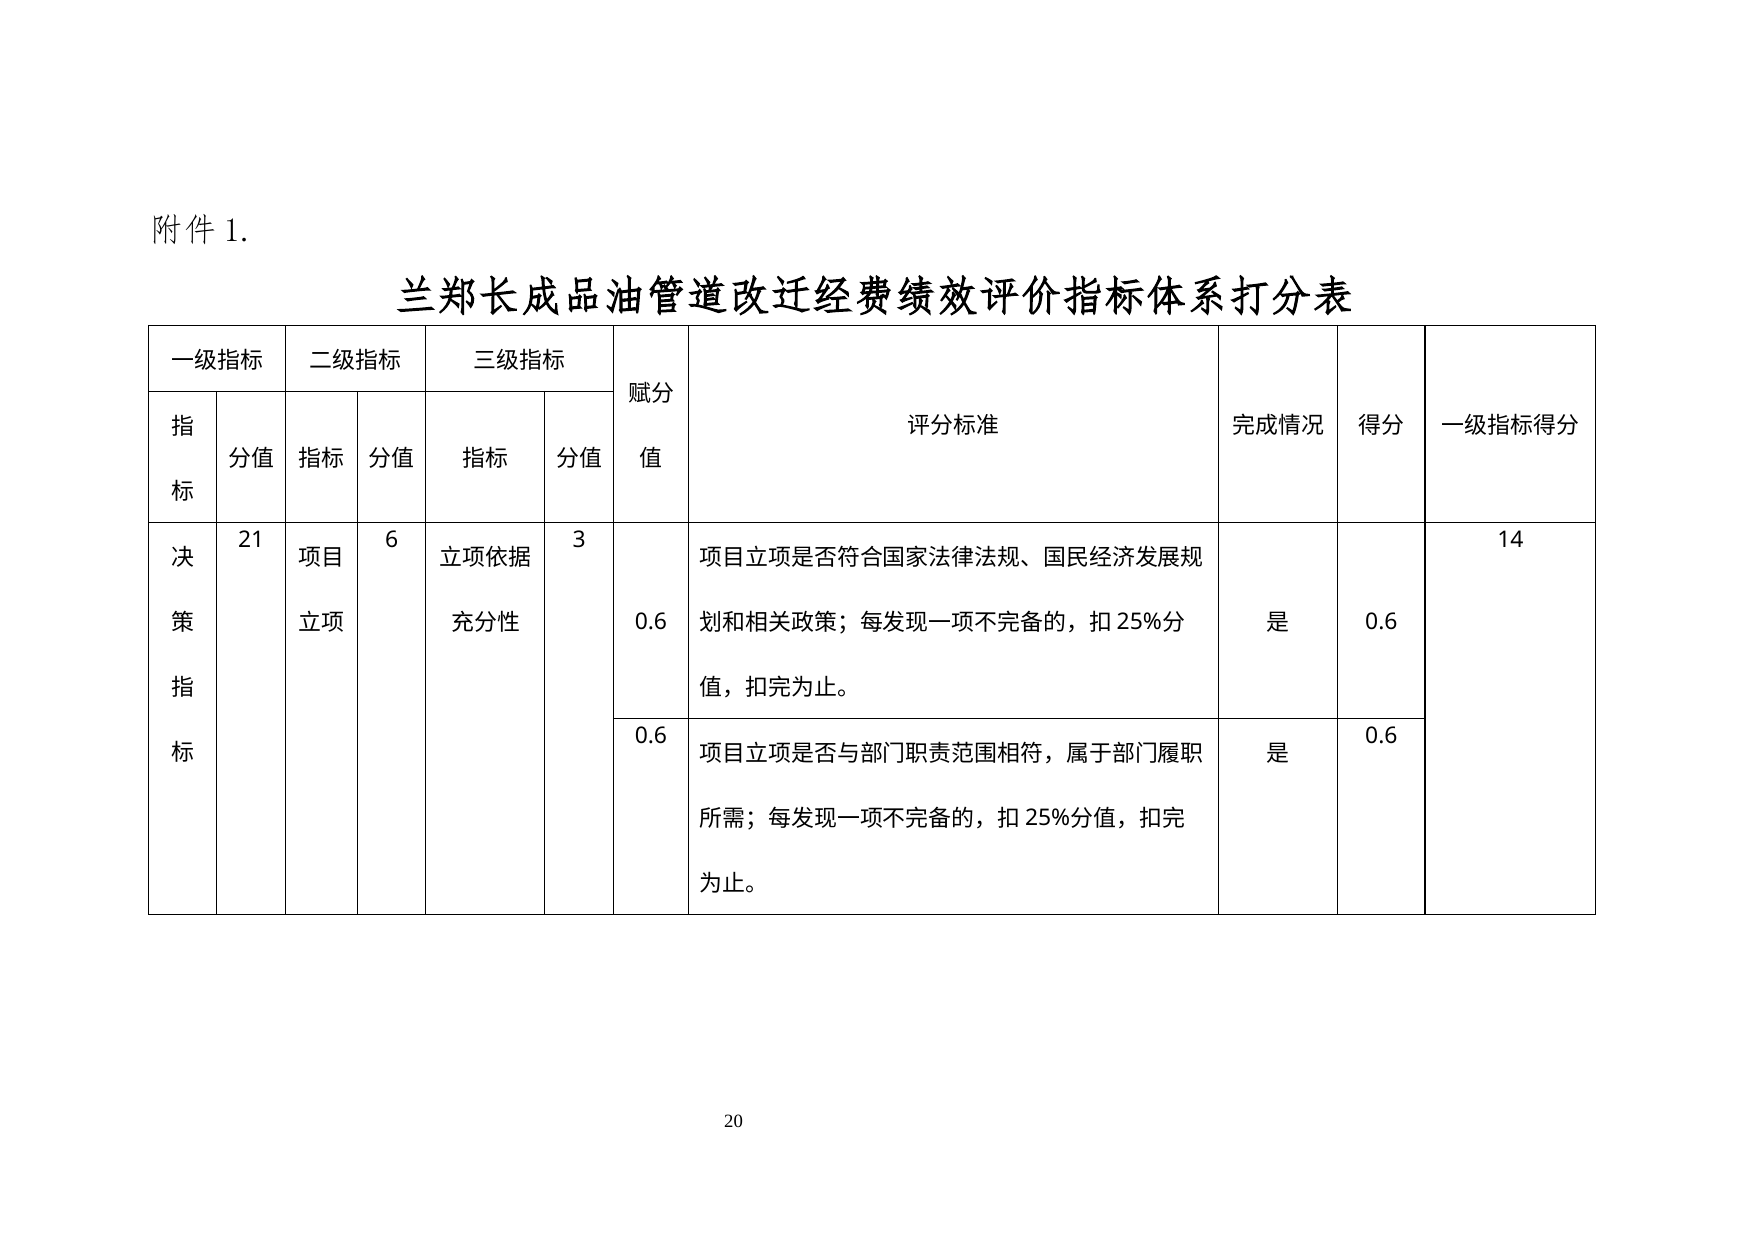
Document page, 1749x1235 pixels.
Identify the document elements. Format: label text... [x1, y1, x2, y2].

table_cell 是 [1219, 523, 1337, 718]
table_header 得分 [1338, 326, 1424, 522]
table_cell 分值 [358, 392, 425, 522]
text 附件1. [150, 195, 1598, 260]
table_cell 21 [217, 523, 285, 914]
table_header 一级指标得分 [1426, 326, 1595, 522]
table_cell 14 [1426, 523, 1595, 914]
table_cell 立项依据充分性 [426, 523, 544, 914]
table_cell 项目立项是否符合国家法律法规、国民经济发展规划和相关政策；每发现一项不完备的，扣25%分值，扣完为止。 [689, 523, 1218, 718]
table_cell 分值 [217, 392, 285, 522]
table_cell 0.6 [1338, 523, 1424, 718]
table_cell 3 [545, 523, 613, 914]
table_cell 指标 [149, 392, 216, 522]
table_cell 项目立项是否与部门职责范围相符，属于部门履职所需；每发现一项不完备的，扣25%分值，扣完为止。 [689, 719, 1218, 914]
table_cell 项目立项 [286, 523, 357, 914]
table_cell 0.6 [614, 719, 688, 914]
table_cell 决策指标 [149, 523, 216, 914]
table_cell 是 [1219, 719, 1337, 914]
text 兰郑长成品油管道改迁经费绩效评价指标体系打分表 [150, 260, 1598, 325]
table_header 赋分值 [614, 326, 688, 522]
table_cell 0.6 [614, 523, 688, 718]
table_header 评分标准 [689, 326, 1218, 522]
table_cell 分值 [545, 392, 613, 522]
table_header 二级指标 [286, 326, 425, 391]
table_cell 指标 [426, 392, 544, 522]
table_header 一级指标 [149, 326, 285, 391]
table_cell 指标 [286, 392, 357, 522]
table_header 三级指标 [426, 326, 613, 391]
table_cell 0.6 [1338, 719, 1424, 914]
table_cell 6 [358, 523, 425, 914]
table_header 完成情况 [1219, 326, 1337, 522]
